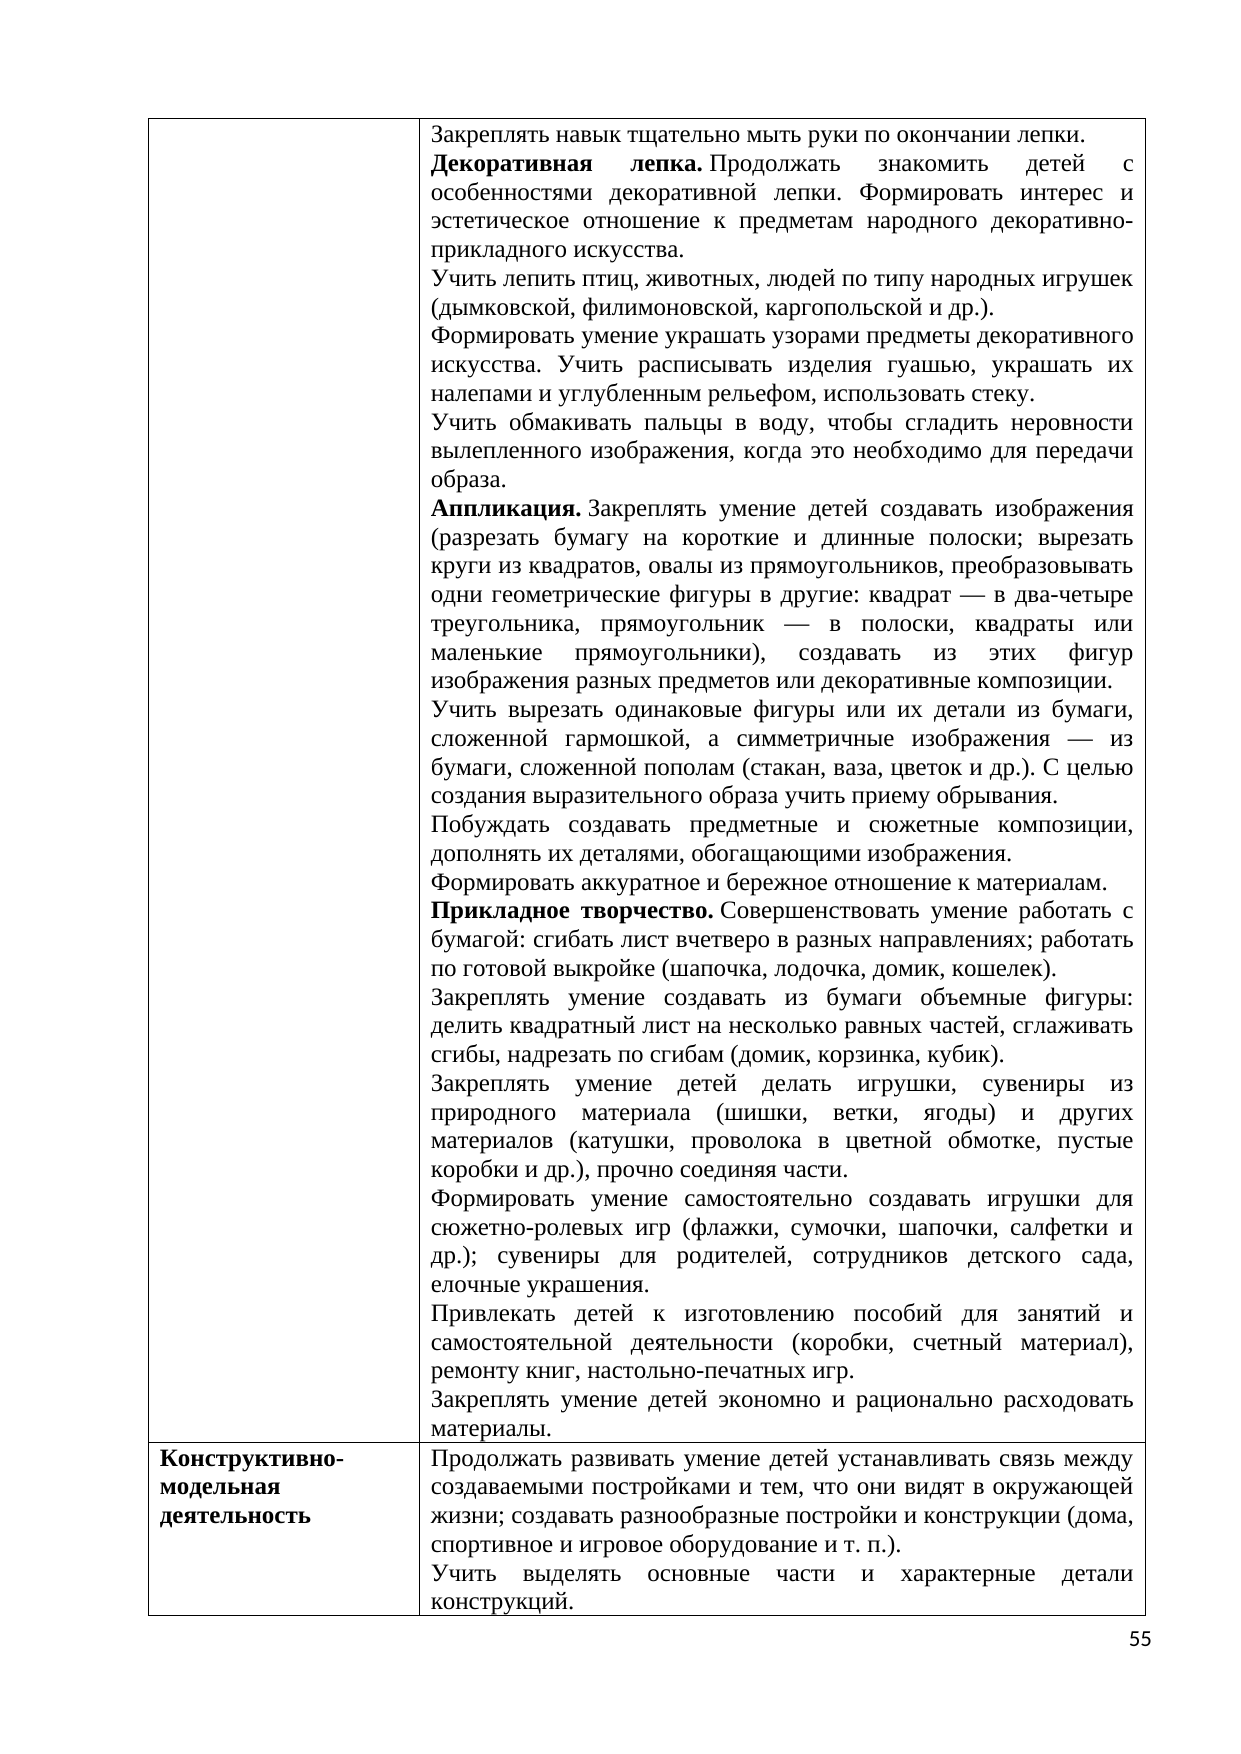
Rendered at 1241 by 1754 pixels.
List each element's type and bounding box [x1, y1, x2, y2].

table_cell [420, 119, 1145, 1442]
table_cell [149, 1443, 419, 1615]
table_cell [420, 1443, 1145, 1615]
table_cell [149, 119, 419, 1442]
